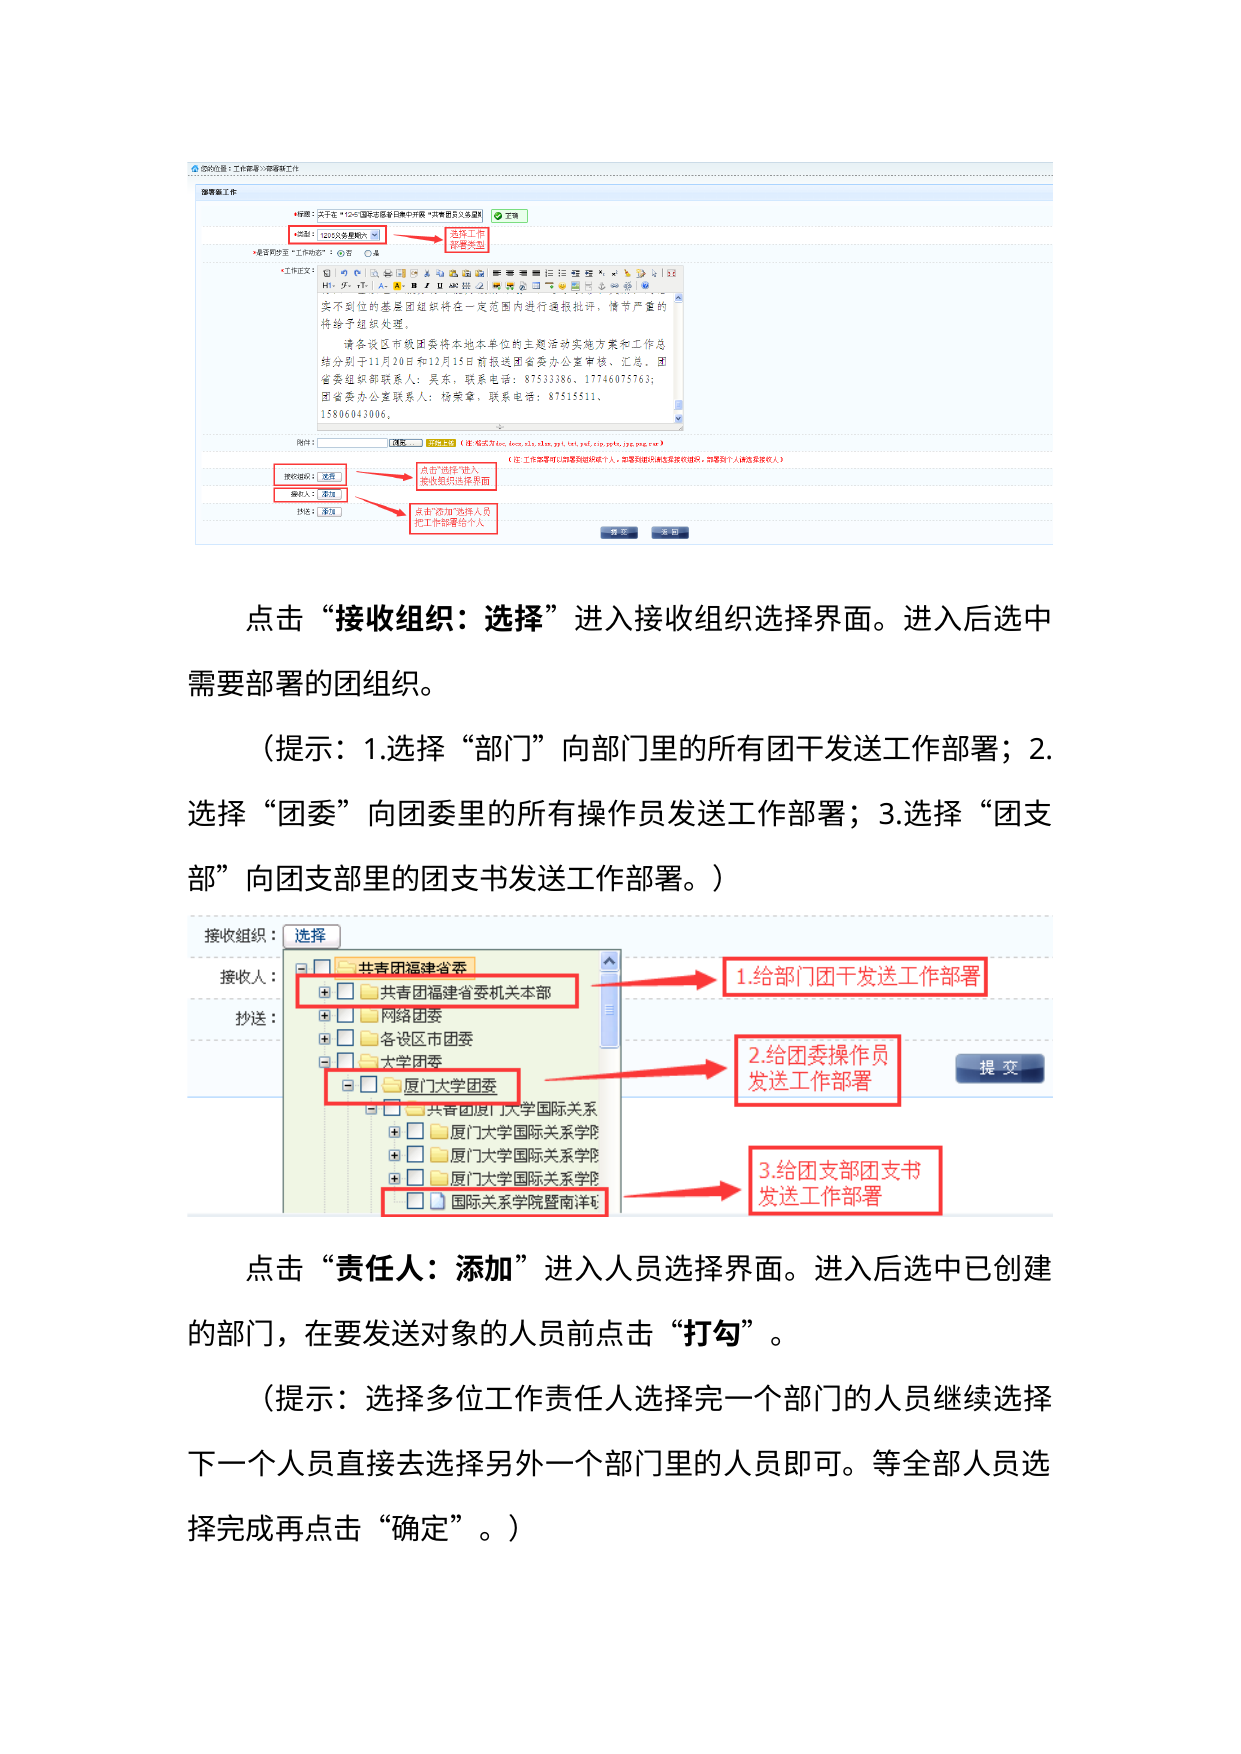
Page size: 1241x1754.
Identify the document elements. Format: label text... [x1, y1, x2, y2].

picture [187, 162, 1053, 577]
text 点击“责任人：添加”进入人员选择界面。进入后选中已创建的部门，在要发送对象的人员前点击“打勾”。 [187, 1234, 1053, 1364]
text 点击“接收组织：选择”进入接收组织选择界面。进入后选中需要部署的团组织。 [187, 584, 1053, 714]
text （提示：1.选择“部门”向部门里的所有团干发送工作部署；2.选择“团委”向团委里的所有操作员发送工作部署；3.选择“团支部”向团支部里的团支书发送工作部署。） [187, 714, 1053, 909]
text （提示：选择多位工作责任人选择完一个部门的人员继续选择下一个人员直接去选择另外一个部门里的人员即可。等全部人员选择完成再点击“确定”。） [187, 1364, 1053, 1559]
picture [187, 909, 1053, 1217]
